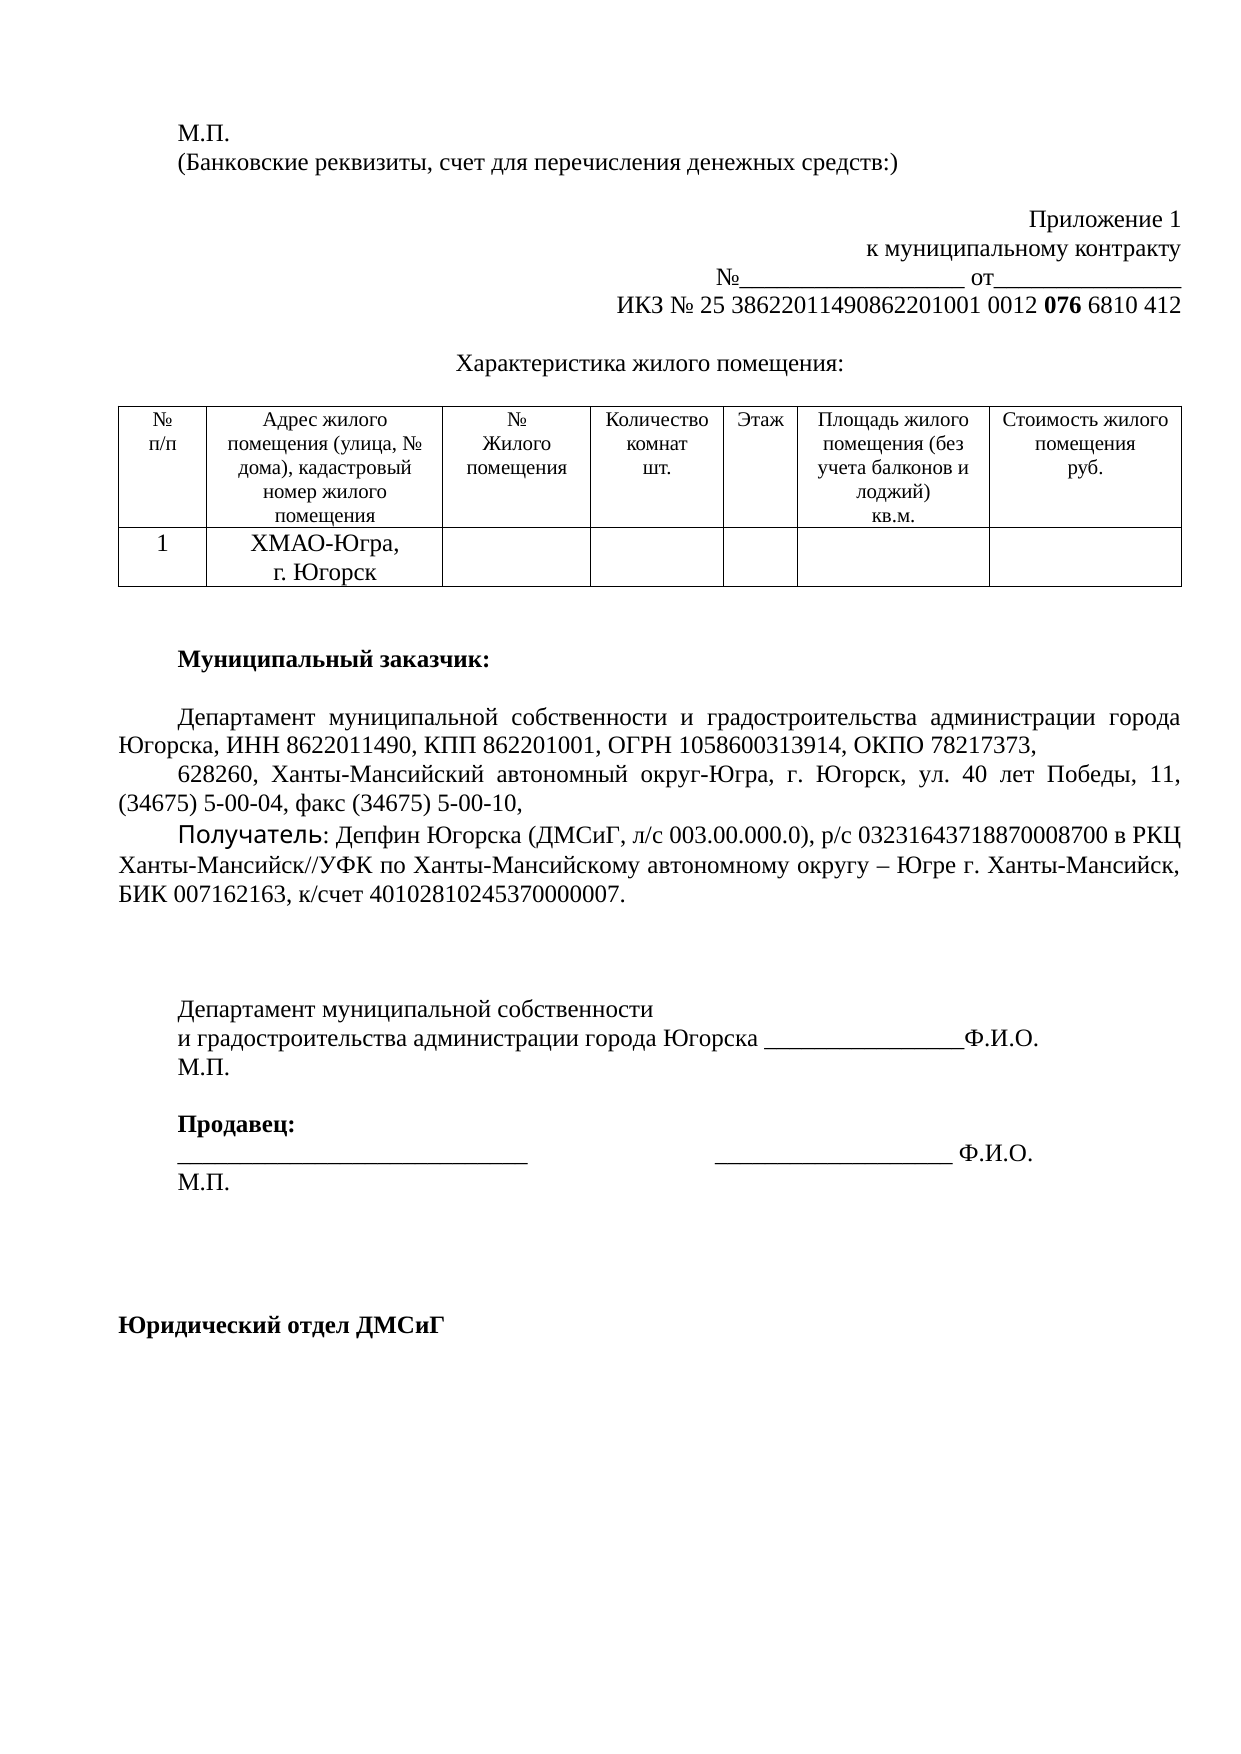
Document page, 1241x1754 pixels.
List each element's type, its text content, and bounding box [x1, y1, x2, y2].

table_header № п/п [119, 407, 206, 527]
table_cell [591, 528, 723, 586]
text Департамент муниципальной собственности и градостроительства администрации города Югорска, ИНН 8622011490, КПП 862201001, ОГРН 1058600313914, ОКПО 78217373, [118, 702, 1181, 759]
table_cell [798, 528, 989, 586]
text к муниципальному контракту [118, 233, 1181, 262]
table_cell [443, 528, 590, 586]
table_header Этаж [724, 407, 797, 527]
text 628260, Ханты-Мансийский автономный округ-Югра, г. Югорск, ул. 40 лет Победы, 11, (34675) 5-00-04, факс (34675) 5-00-10, [118, 759, 1181, 817]
text Характеристика жилого помещения: [118, 348, 1181, 377]
text №__________________ от_______________ [118, 262, 1181, 291]
table_cell ХМАО-Югра, г. Югорск [207, 528, 442, 586]
text Продавец: [118, 1109, 1181, 1138]
text Муниципальный заказчик: [118, 644, 1181, 673]
table_cell [990, 528, 1181, 586]
text Получатель: Депфин Югорска (ДМСиГ, л/с 003.00.000.0), р/с 03231643718870008700 в РКЦ Ханты-Мансийск//УФК по Ханты-Мансийскому автономному округу – Югре г. Ханты-Мансийск, БИК 007162163, к/счет 40102810245370000007. [118, 817, 1181, 908]
text ИКЗ № 25 38622011490862201001 0012 076 6810 412 [118, 291, 1181, 319]
table_header Адрес жилого помещения (улица, № дома), кадастровый номер жилого помещения [207, 407, 442, 527]
text М.П. [118, 118, 1181, 147]
table_cell [724, 528, 797, 586]
text М.П. [118, 1052, 1181, 1081]
text Юридический отдел ДМСиГ [118, 1311, 1181, 1339]
text Приложение 1 [118, 204, 1181, 233]
table_header Количество комнат шт. [591, 407, 723, 527]
table_cell 1 [119, 528, 206, 586]
text М.П. [118, 1167, 1181, 1196]
text ____________________________ ___________________ Ф.И.О. [118, 1138, 1181, 1167]
table_header № Жилого помещения [443, 407, 590, 527]
text (Банковские реквизиты, счет для перечисления денежных средств:) [118, 147, 1181, 176]
table_header Стоимость жилого помещения руб. [990, 407, 1181, 527]
table_header Площадь жилого помещения (без учета балконов и лоджий) кв.м. [798, 407, 989, 527]
text и градостроительства администрации города Югорска ________________Ф.И.О. [118, 1023, 1181, 1052]
text Департамент муниципальной собственности [118, 994, 1181, 1023]
